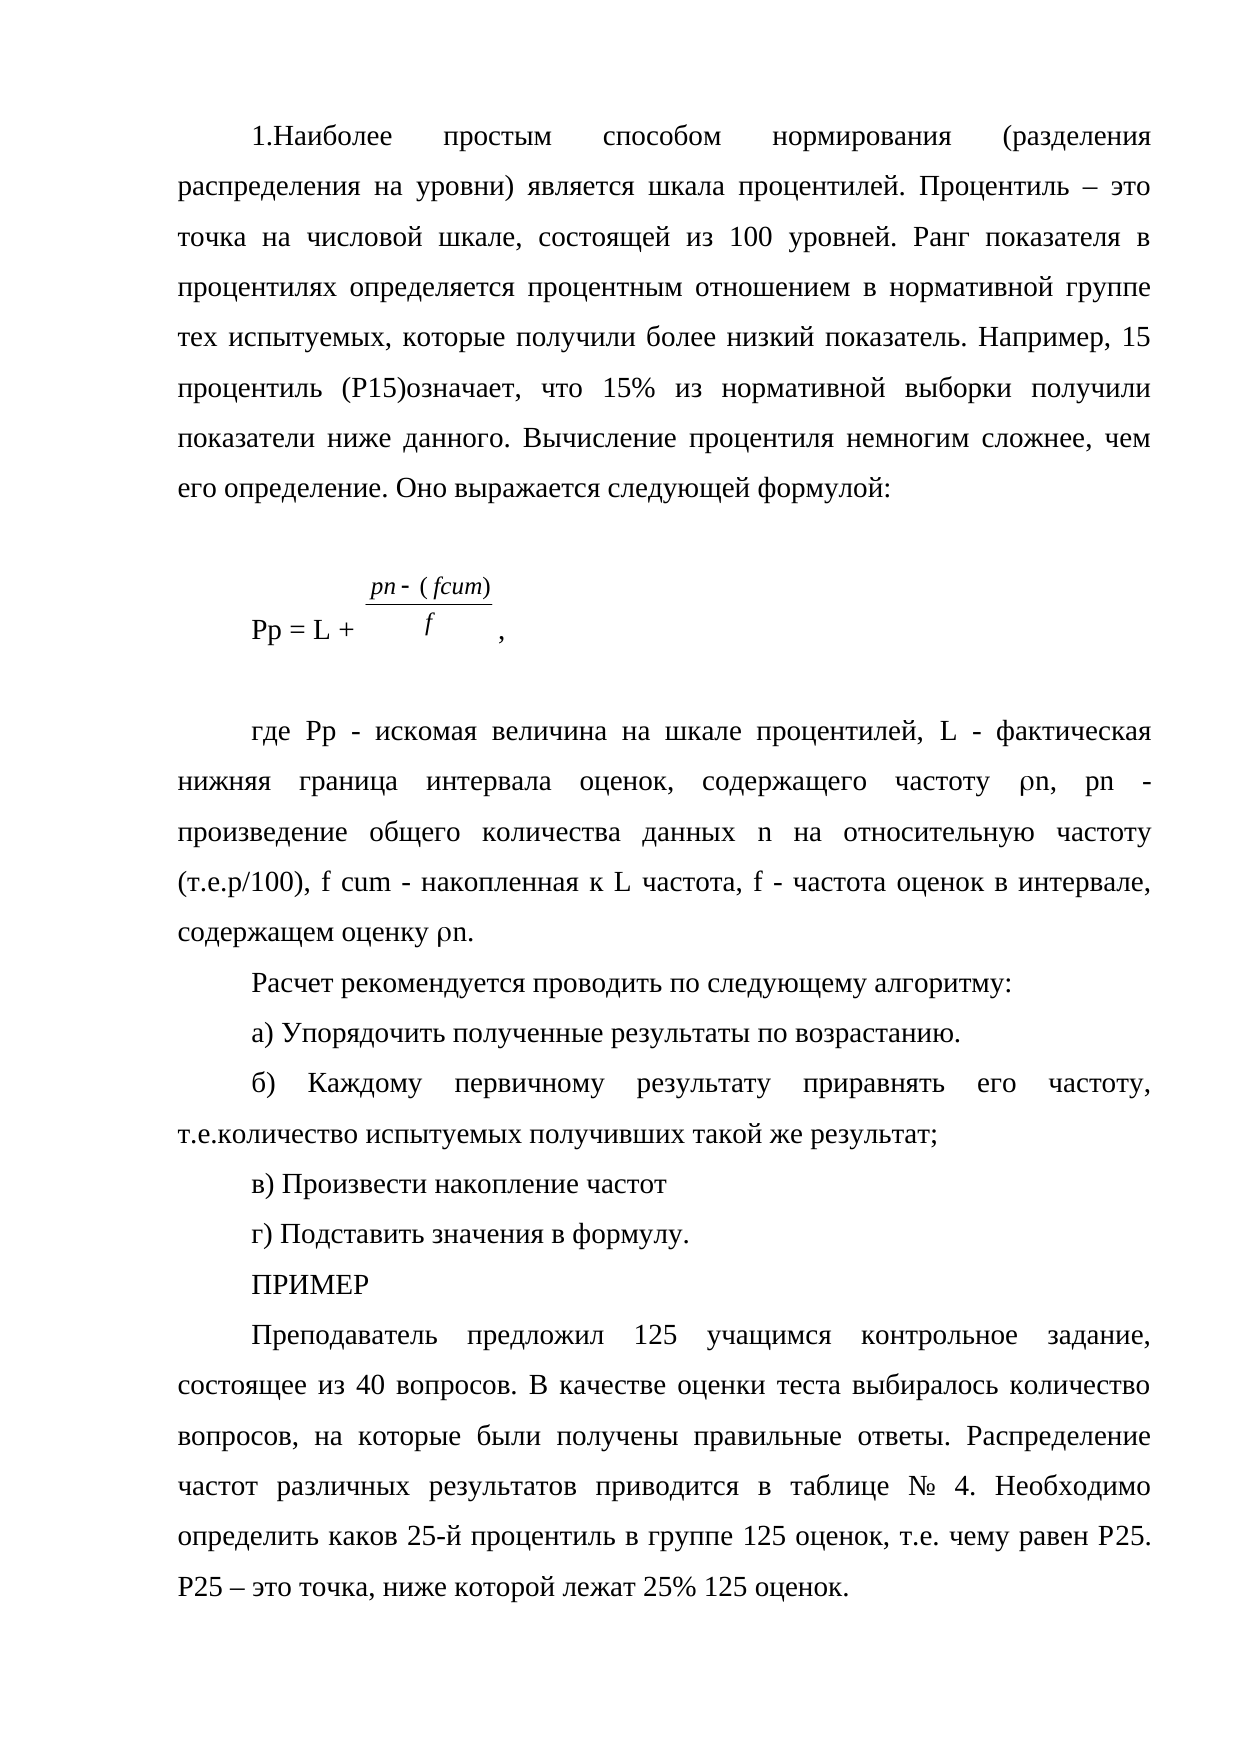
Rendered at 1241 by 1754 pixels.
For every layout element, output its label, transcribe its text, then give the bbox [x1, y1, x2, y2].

text б) Каждому первичному результату приравнять его частоту, т.е.количество испытуемых получивших такой же результат; [177, 1066, 1152, 1149]
text г) Подставить значения в формулу. [177, 1216, 1152, 1250]
text Преподаватель предложил 125 учащимся контрольное задание, состоящее из 40 вопросов. В качестве оценки теста выбиралось количество вопросов, на которые были получены правильные ответы. Распределение частот различных результатов приводится в таблице № 4. Необходимо определить каков 25-й процентиль в группе 125 оценок, т.е. чему равен Р5. Р5 – это точка, ниже которой лежат 25% 125 оценок. [177, 1317, 1152, 1602]
text а) Упорядочить полученные результаты по возрастанию. [177, 1015, 1152, 1049]
text Pp = L + , [177, 571, 1152, 646]
text в) Произвести накопление частот [177, 1166, 1152, 1200]
text где Pp - искомая величина на шкале процентилей, L - фактическая нижняя граница интервала оценок, содержащего частоту n, pn - произведение общего количества данных n на относительную частоту (т.е.p/100), f cum - накопленная к L частота, f - частота оценок в интервале, содержащем оценку n. [177, 713, 1152, 948]
text Расчет рекомендуется проводить по следующему алгоритму: [177, 965, 1152, 998]
text 1.Наиболее простым способом нормирования (разделения распределения на уровни) является шкала процентилей. Процентиль – это точка на числовой шкале, состоящей из 100 уровней. Ранг показателя в процентилях определяется процентным отношением в нормативной группе тех испытуемых, которые получили более низкий показатель. Например, 15 процентиль (Р15)означает, что 15% из нормативной выборки получили показатели ниже данного. Вычисление процентиля немногим сложнее, чем его определение. Оно выражается следующей формулой: [177, 118, 1152, 504]
subtitle ПРИМЕР [177, 1267, 1152, 1300]
